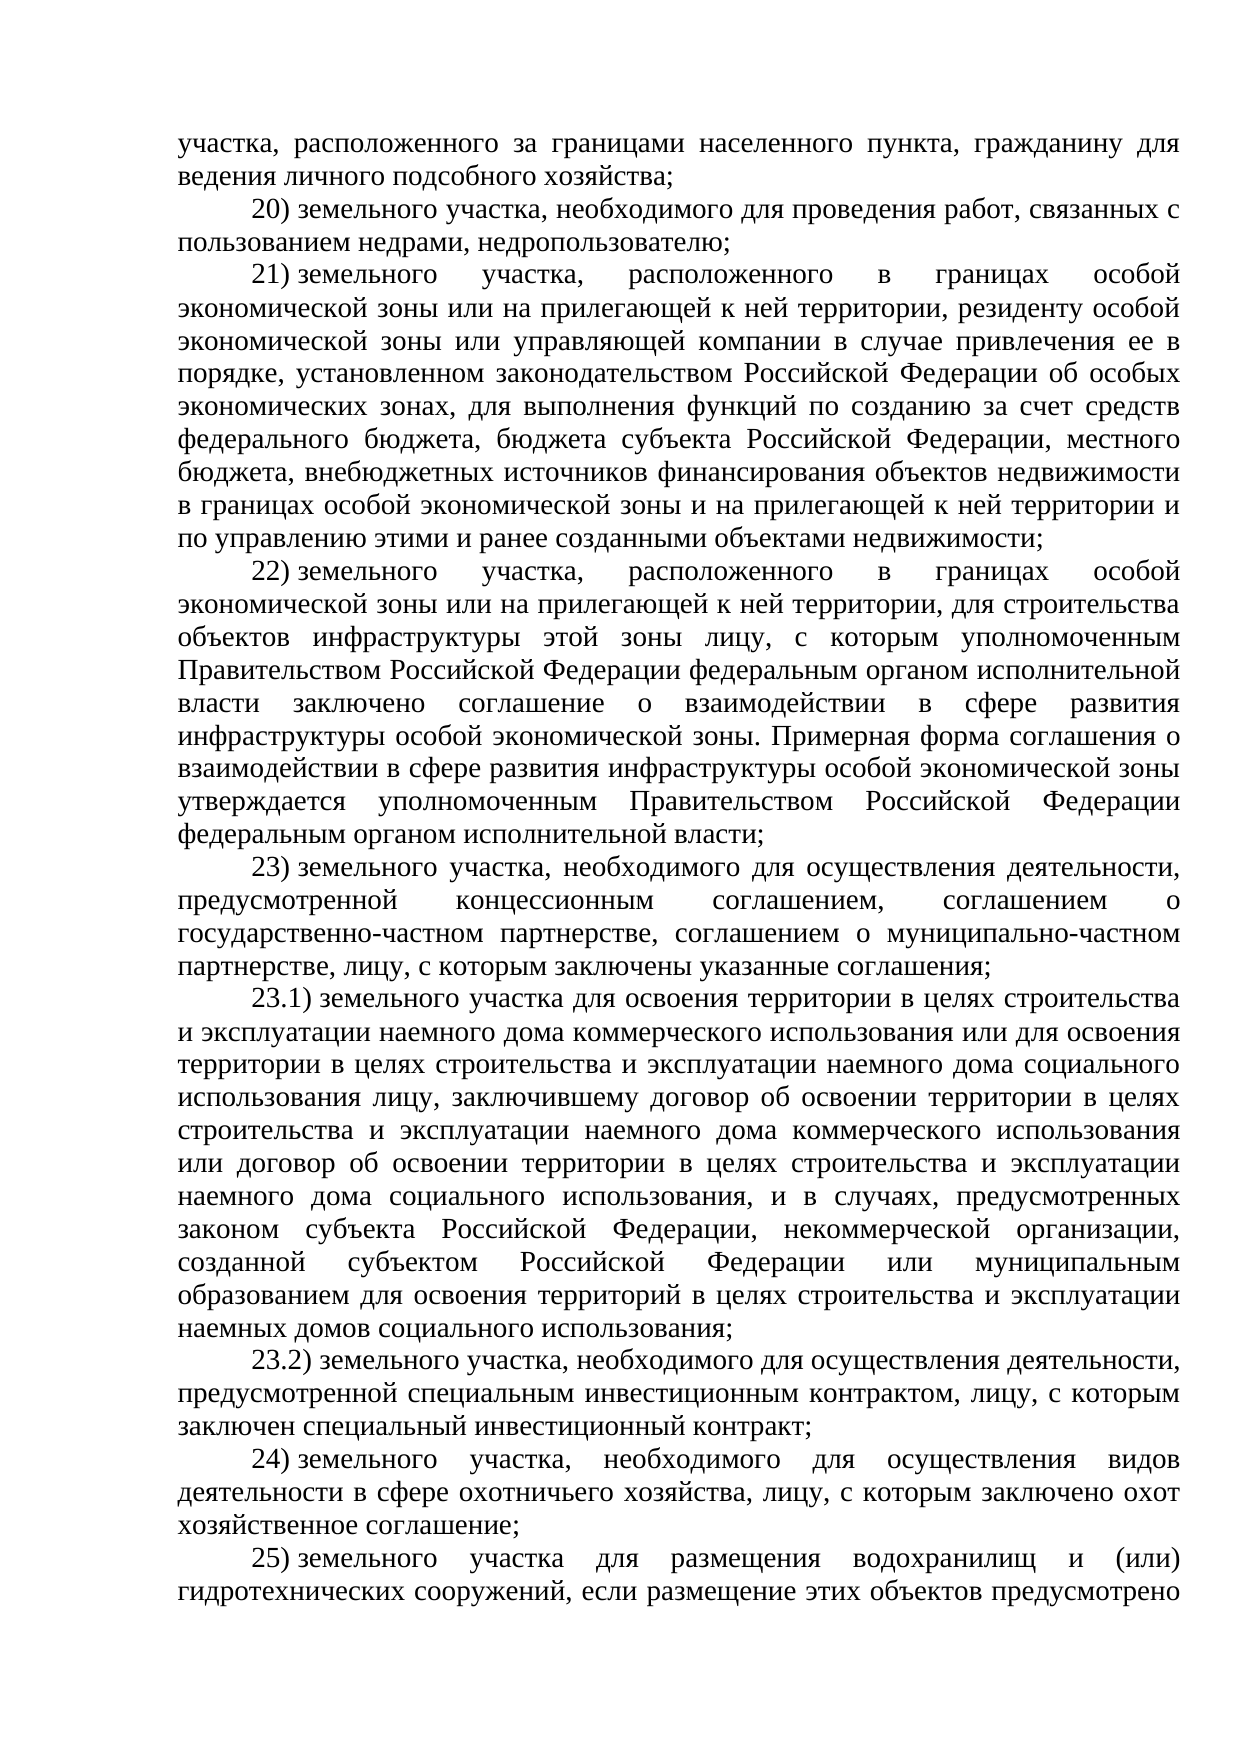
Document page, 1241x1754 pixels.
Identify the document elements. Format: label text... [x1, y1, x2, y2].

text 24) земельного участка, необходимого для осуществления видов деятельности в сфере охотничьего хозяйства, лицу, с которым заключено охот хозяйственное соглашение; [177, 1442, 1181, 1541]
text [177, 1541, 1181, 1606]
text 23) земельного участка, необходимого для осуществления деятельности, предусмотренной концессионным соглашением, соглашением о государственно-частном партнерстве, соглашением о муниципально-частном партнерстве, лицу, с которым заключены указанные соглашения; [177, 850, 1181, 981]
text 23.1) земельного участка для освоения территории в целях строительства и эксплуатации наемного дома коммерческого использования или для освоения территории в целях строительства и эксплуатации наемного дома социального использования лицу, заключившему договор об освоении территории в целях строительства и эксплуатации наемного дома коммерческого использования или договор об освоении территории в целях строительства и эксплуатации наемного дома социального использования, и в случаях, предусмотренных законом субъекта Российской Федерации, некоммерческой организации, созданной субъектом Российской Федерации или муниципальным образованием для освоения территорий в целях строительства и эксплуатации наемных домов социального использования; [177, 981, 1181, 1343]
text 22) земельного участка, расположенного в границах особой экономической зоны или на прилегающей к ней территории, для строительства объектов инфраструктуры этой зоны лицу, с которым уполномоченным Правительством Российской Федерации федеральным органом исполнительной власти заключено соглашение о взаимодействии в сфере развития инфраструктуры особой экономической зоны. Примерная форма соглашения о взаимодействии в сфере развития инфраструктуры особой экономической зоны утверждается уполномоченным Правительством Российской Федерации федеральным органом исполнительной власти; [177, 554, 1181, 850]
text 20) земельного участка, необходимого для проведения работ, связанных с пользованием недрами, недропользователю; [177, 192, 1181, 258]
text 21) земельного участка, расположенного в границах особой экономической зоны или на прилегающей к ней территории, резиденту особой экономической зоны или управляющей компании в случае привлечения ее в порядке, установленном законодательством Российской Федерации об особых экономических зонах, для выполнения функций по созданию за счет средств федерального бюджета, бюджета субъекта Российской Федерации, местного бюджета, внебюджетных источников финансирования объектов недвижимости в границах особой экономической зоны и на прилегающей к ней территории и по управлению этими и ранее созданными объектами недвижимости; [177, 258, 1181, 554]
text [177, 126, 1181, 192]
text 23.2) земельного участка, необходимого для осуществления деятельности, предусмотренной специальным инвестиционным контрактом, лицу, с которым заключен специальный инвестиционный контракт; [177, 1343, 1181, 1442]
